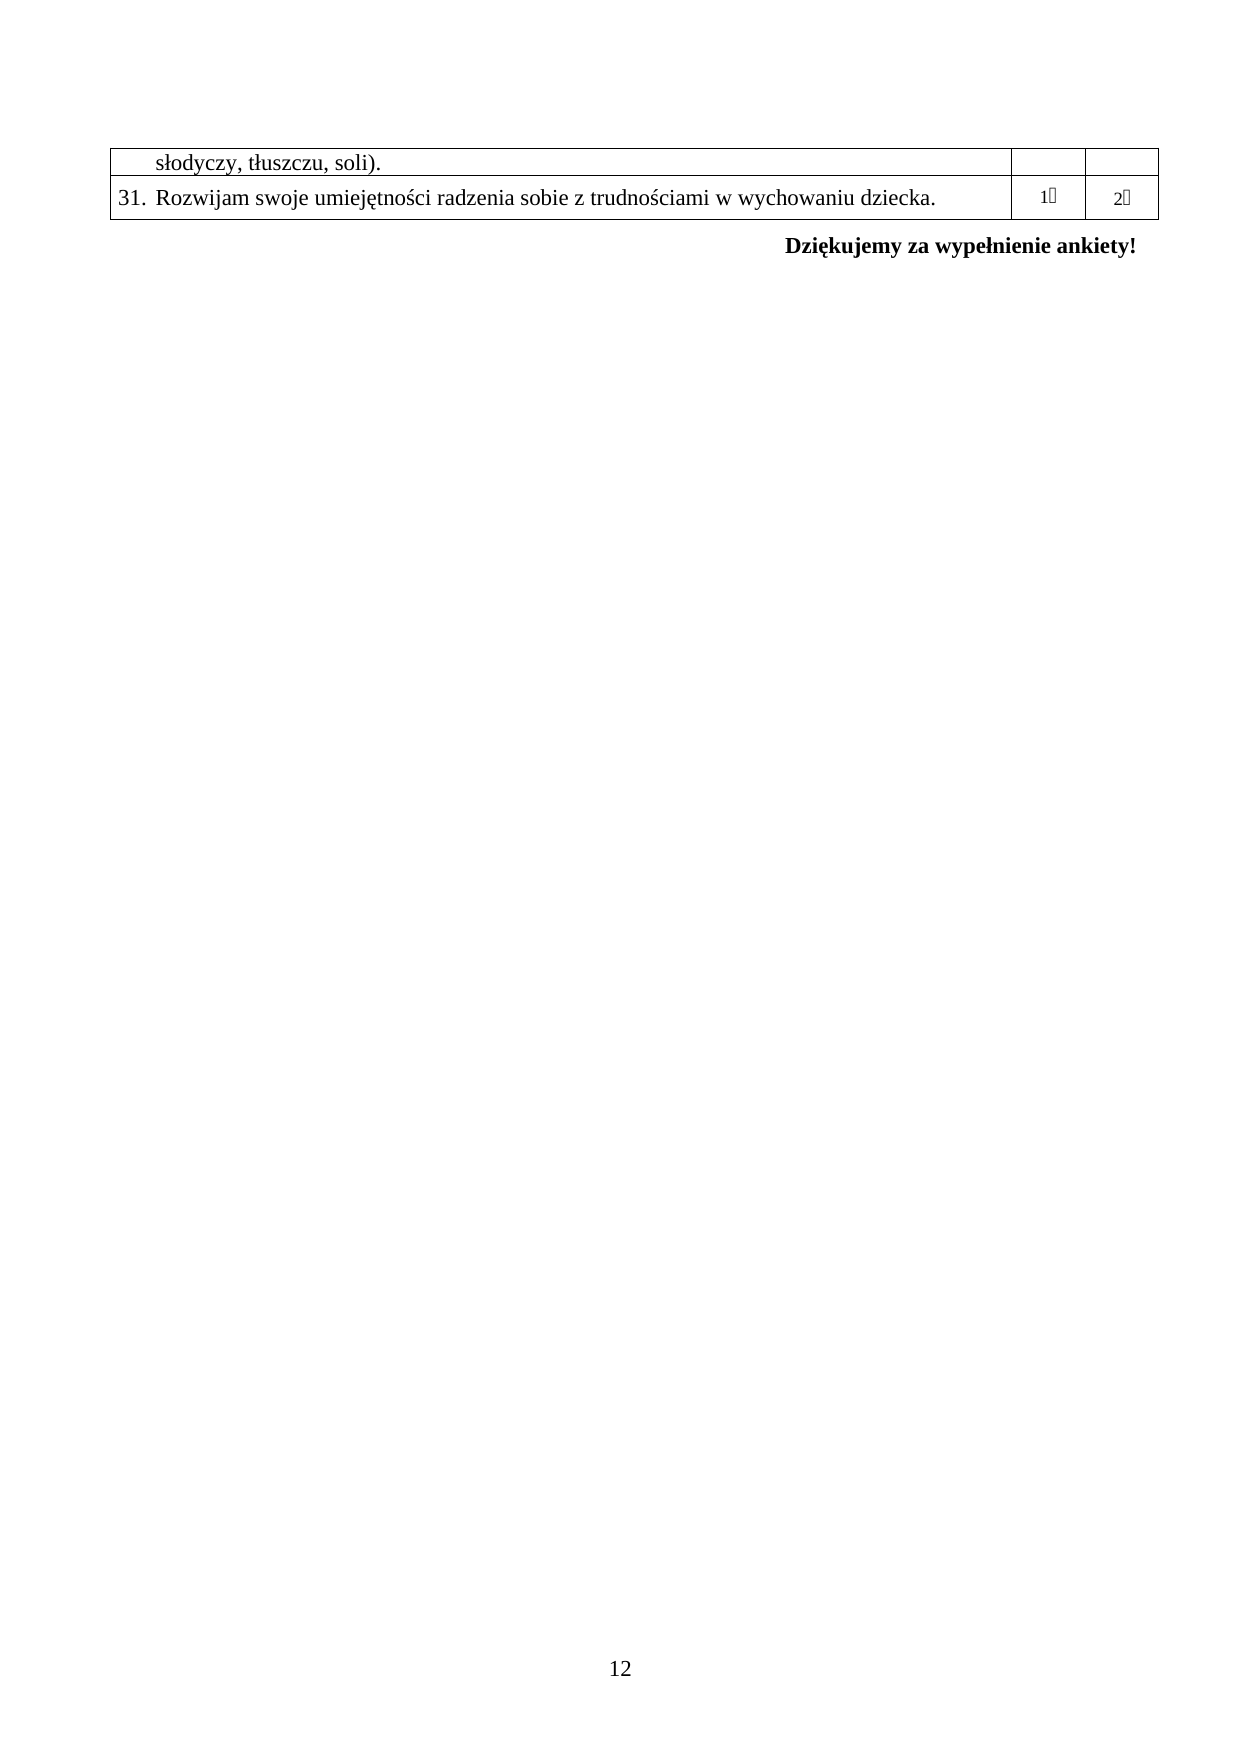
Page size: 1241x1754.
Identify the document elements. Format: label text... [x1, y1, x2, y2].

table_cell 2 [1086, 176, 1158, 219]
table_cell 2 [1086, 149, 1158, 175]
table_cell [111, 149, 1011, 175]
table_cell 1 [1012, 176, 1085, 219]
text Dziękujemy za wypełnienie ankiety! [738, 233, 1137, 259]
table_cell 1 [1012, 149, 1085, 175]
table_cell Rozwijam swoje umiejętności radzenia sobie z trudnościami w wychowaniu dziecka. [111, 176, 1011, 219]
